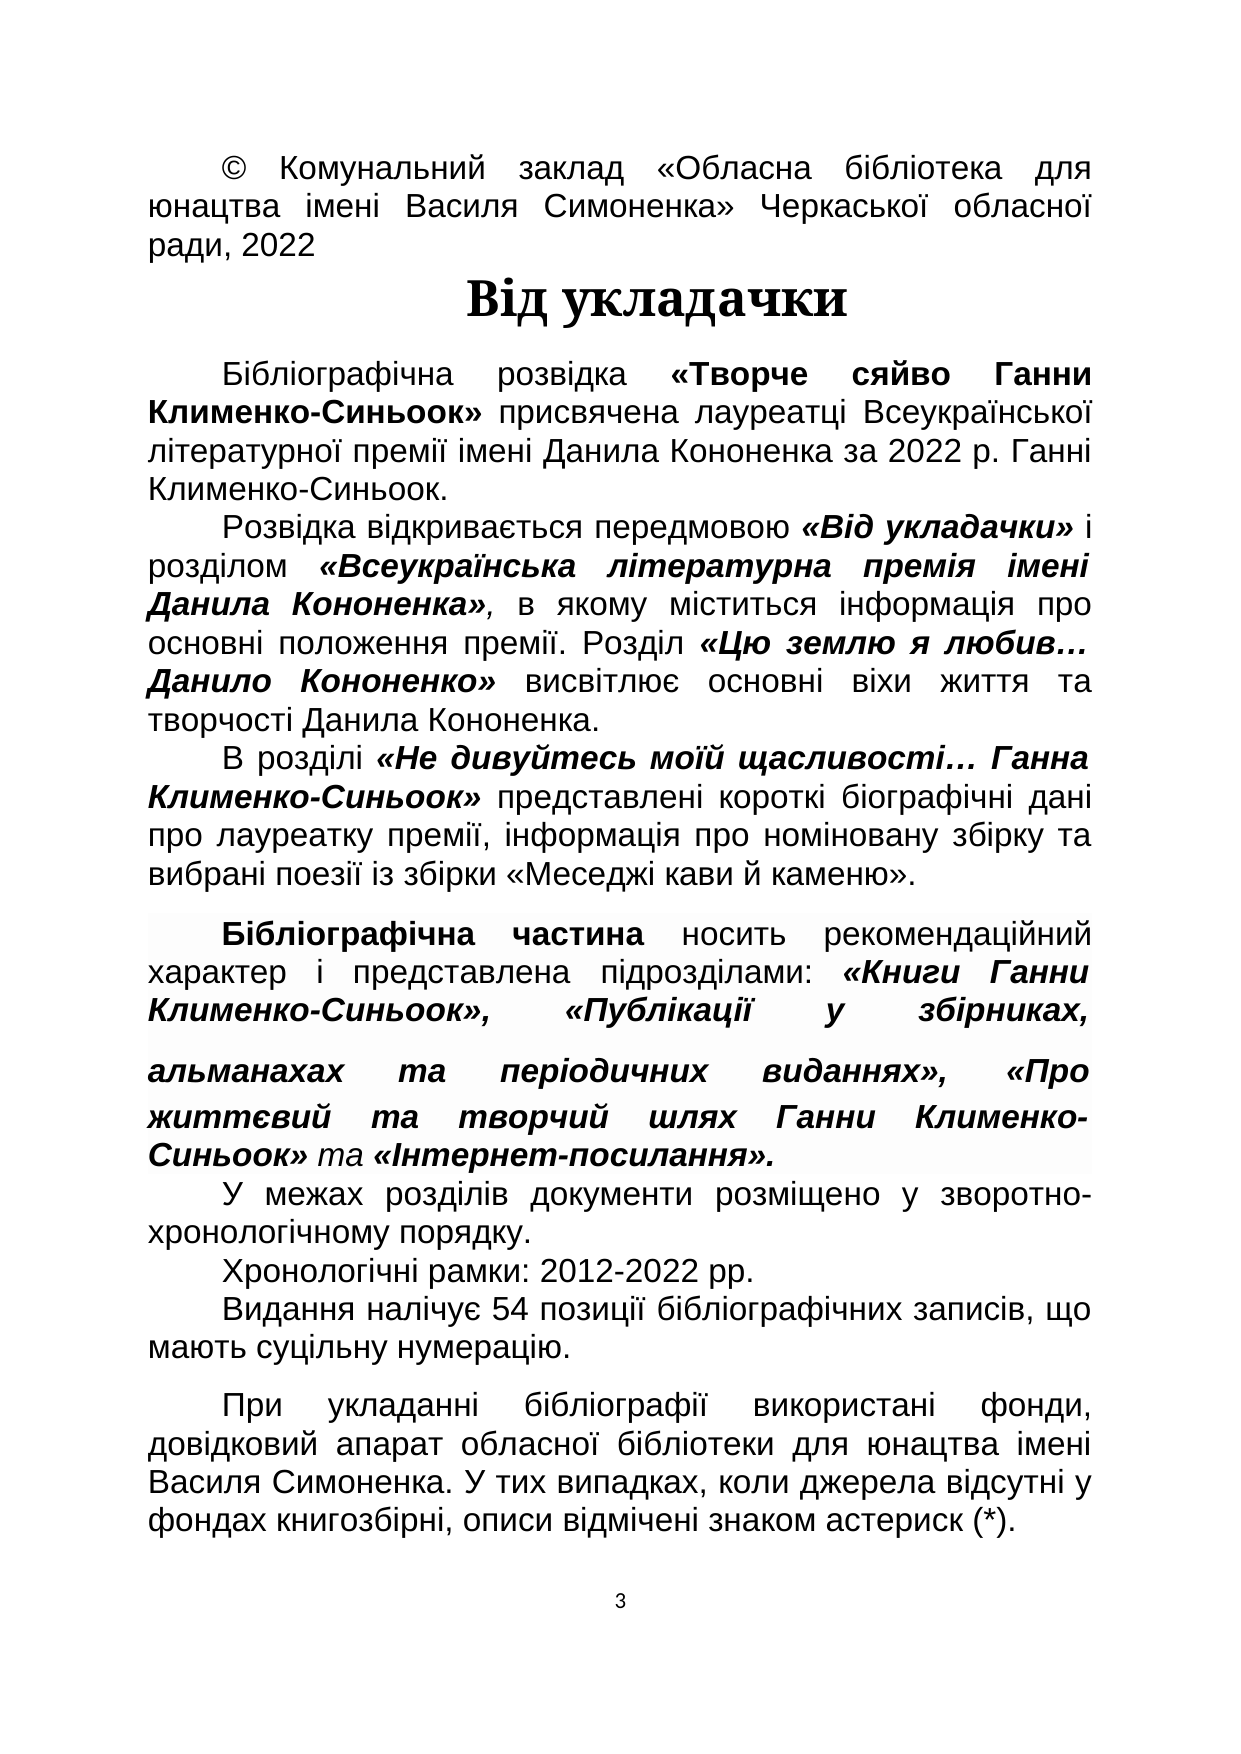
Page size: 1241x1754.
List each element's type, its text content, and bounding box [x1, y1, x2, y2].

text У межах розділів документи розміщено у зворотно-хронологічному порядку. [148, 1174, 1092, 1251]
text © Комунальний заклад «Обласна бібліотека для юнацтва імені Василя Симоненка» Черкаської обласної ради, 2022 [148, 148, 1092, 263]
text Видання налічує 54 позиції бібліографічних записів, що мають суцільну нумерацію. [148, 1289, 1092, 1366]
text Розвідка відкривається передмовою «Від укладачки» і розділом «Всеукраїнська літературна премія імені Данила Кононенка», в якому міститься інформація про основні положення премії. Розділ «Цю землю я любив… Данило Кононенко» висвітлює основні віхи життя та творчості Данила Кононенка. [148, 508, 1092, 738]
text При укладанні бібліографії використані фонди, довідковий апарат обласної бібліотеки для юнацтва імені Василя Симоненка. У тих випадках, коли джерела відсутні у фондах книгозбірні, описи відмічені знаком астериск (*). [148, 1385, 1092, 1539]
text Бібліографічна розвідка «Творче сяйво Ганни Клименко-Синьоок» присвячена лауреатці Всеукраїнської літературної премії імені Данила Кононенка за 2022 р. Ганні Клименко-Синьоок. [148, 354, 1092, 508]
text Бібліографічна частина носить рекомендаційний характер і представлена підрозділами: «Книги Ганни Клименко-Синьоок», «Публікації у збірниках, альманахах та періодичних виданнях», «Про життєвий та творчий шлях Ганни Клименко-Синьоок» та «Інтернет-посилання». [148, 913, 1092, 1174]
text Хронологічні рамки: 2012-2022 рр. [148, 1251, 1092, 1289]
text В розділі «Не дивуйтесь моїй щасливості… Ганна Клименко-Синьоок» представлені короткі біографічні дані про лауреатку премії, інформація про номіновану збірку та вибрані поезії із збірки «Меседжі кави й каменю». [148, 738, 1092, 892]
text Від укладачки [148, 263, 1092, 331]
